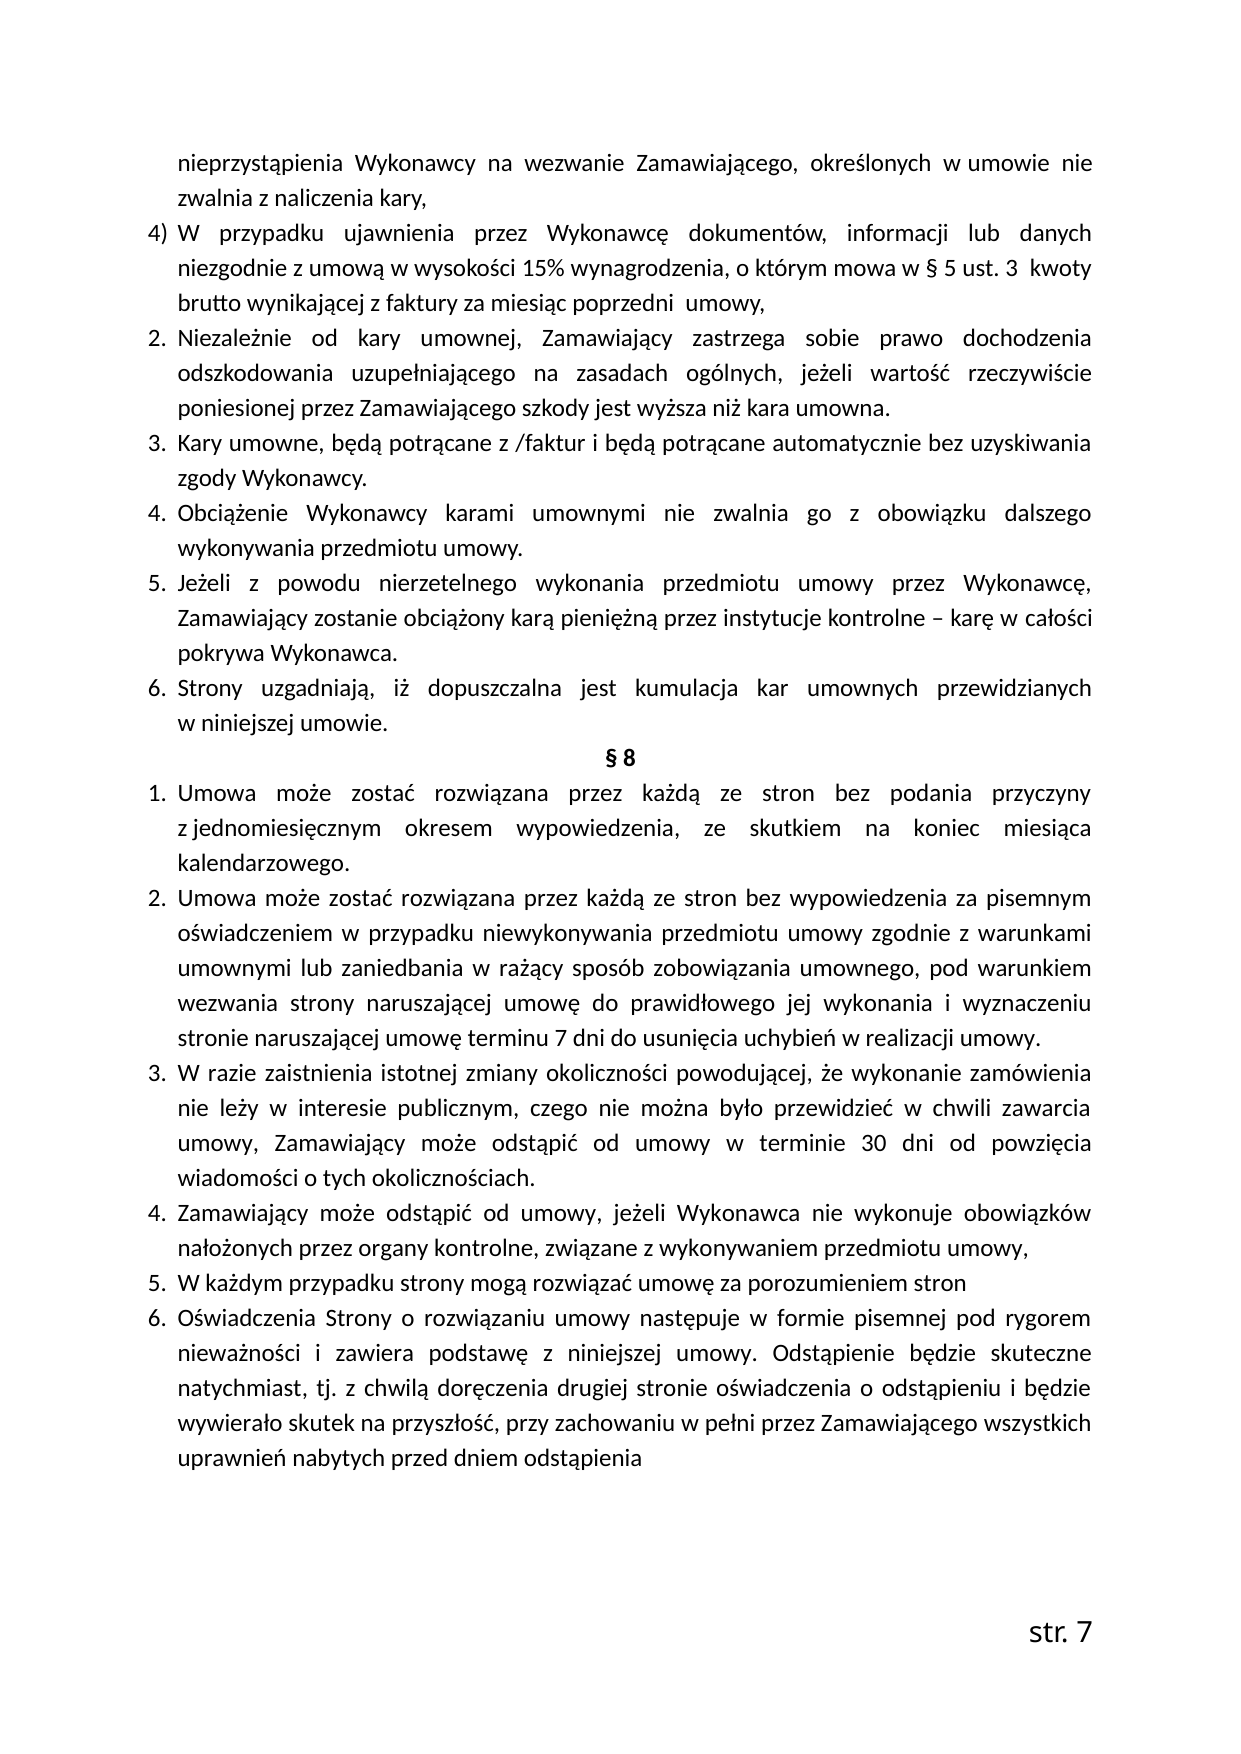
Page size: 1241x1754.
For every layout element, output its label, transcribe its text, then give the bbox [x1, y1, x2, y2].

list Niezależnie od kary umownej, Zamawiający zastrzega sobie prawo dochodzenia odszkodowania uzupełniającego na zasadach ogólnych, jeżeli wartość rzeczywiście poniesionej przez Zamawiającego szkody jest wyższa niż kara umowna. [148, 323, 1093, 423]
list Zamawiający może odstąpić od umowy, jeżeli Wykonawca nie wykonuje obowiązków nałożonych przez organy kontrolne, związane z wykonywaniem przedmiotu umowy, [148, 1198, 1093, 1263]
list Kary umowne, będą potrącane z /faktur i będą potrącane automatycznie bez uzyskiwania zgody Wykonawcy. [148, 428, 1093, 493]
text § 8 [148, 743, 1093, 773]
list Oświadczenia Strony o rozwiązaniu umowy następuje w formie pisemnej pod rygorem nieważności i zawiera podstawę z niniejszej umowy. Odstąpienie będzie skuteczne natychmiast, tj. z chwilą doręczenia drugiej stronie oświadczenia o odstąpieniu i będzie wywierało skutek na przyszłość, przy zachowaniu w pełni przez Zamawiającego wszystkich uprawnień nabytych przed dniem odstąpienia [148, 1303, 1093, 1473]
list W razie zaistnienia istotnej zmiany okoliczności powodującej, że wykonanie zamówienia nie leży w interesie publicznym, czego nie można było przewidzieć w chwili zawarcia umowy, Zamawiający może odstąpić od umowy w terminie 30 dni od powzięcia wiadomości o tych okolicznościach. [148, 1058, 1093, 1193]
list Umowa może zostać rozwiązana przez każdą ze stron bez wypowiedzenia za pisemnym oświadczeniem w przypadku niewykonywania przedmiotu umowy zgodnie z warunkami umownymi lub zaniedbania w rażący sposób zobowiązania umownego, pod warunkiem wezwania strony naruszającej umowę do prawidłowego jej wykonania i wyznaczeniu stronie naruszającej umowę terminu 7 dni do usunięcia uchybień w realizacji umowy. [148, 883, 1093, 1053]
list Strony uzgadniają, iż dopuszczalna jest kumulacja kar umownych przewidzianych w niniejszej umowie. [148, 673, 1093, 738]
list Jeżeli z powodu nierzetelnego wykonania przedmiotu umowy przez Wykonawcę, Zamawiający zostanie obciążony karą pieniężną przez instytucje kontrolne – karę w całości pokrywa Wykonawca. [148, 568, 1093, 668]
list Obciążenie Wykonawcy karami umownymi nie zwalnia go z obowiązku dalszego wykonywania przedmiotu umowy. [148, 498, 1093, 563]
list W przypadku ujawnienia przez Wykonawcę dokumentów, informacji lub danych niezgodnie z umową w wysokości 15% wynagrodzenia, o którym mowa w § 5 ust. 3 kwoty brutto wynikającej z faktury za miesiąc poprzedni umowy, [148, 218, 1093, 318]
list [148, 148, 1093, 213]
list Umowa może zostać rozwiązana przez każdą ze stron bez podania przyczyny z jednomiesięcznym okresem wypowiedzenia, ze skutkiem na koniec miesiąca kalendarzowego. [148, 778, 1093, 878]
list W każdym przypadku strony mogą rozwiązać umowę za porozumieniem stron [148, 1268, 1093, 1298]
